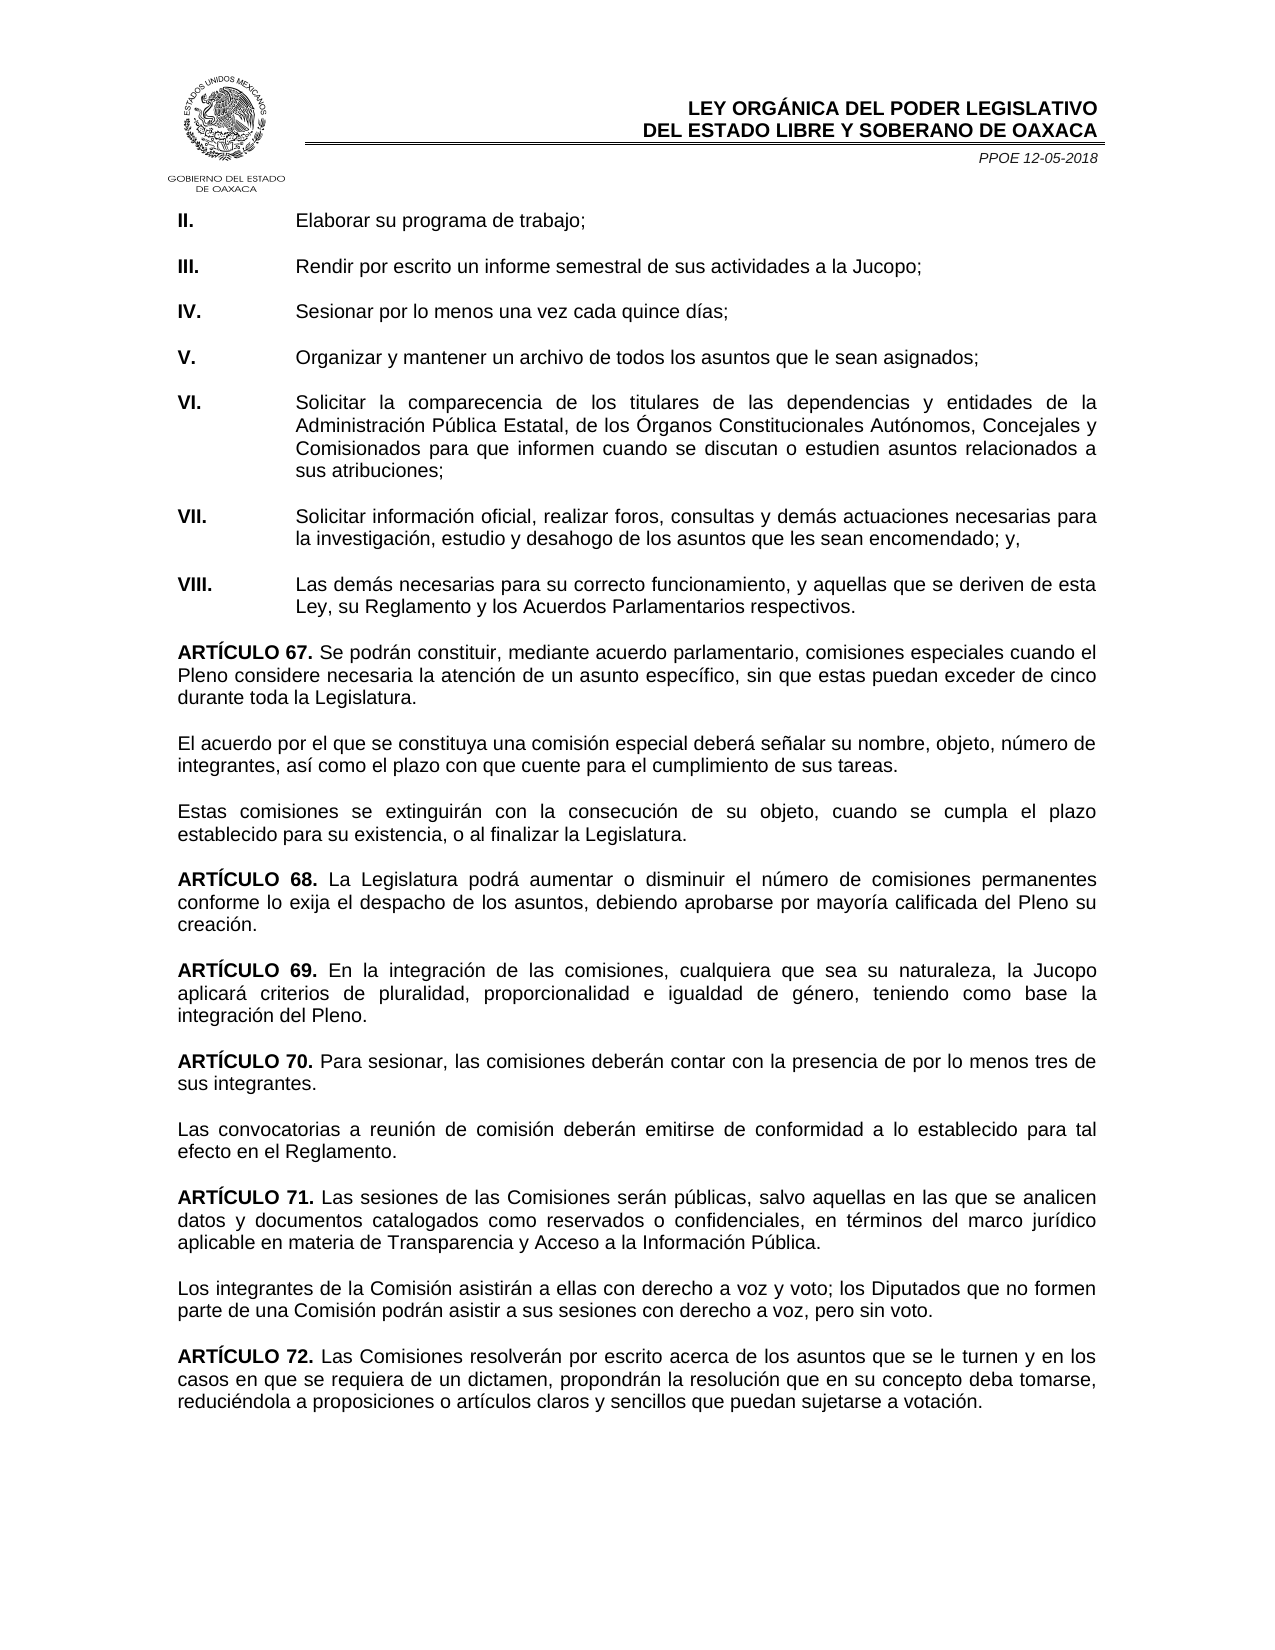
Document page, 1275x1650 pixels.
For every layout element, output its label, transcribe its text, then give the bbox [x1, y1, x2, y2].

text VII. Solicitar información oficial, realizar foros, consultas y demás actuaciones necesarias para la investigación, estudio y desahogo de los asuntos que les sean encomendado; y, [177, 504, 1098, 550]
text Las convocatorias a reunión de comisión deberán emitirse de conformidad a lo establecido para tal efecto en el Reglamento. [177, 1118, 1098, 1163]
text ARTÍCULO 70. Para sesionar, las comisiones deberán contar con la presencia de por lo menos tres de sus integrantes. [177, 1049, 1098, 1095]
text VI. Solicitar la comparecencia de los titulares de las dependencias y entidades de la Administración Pública Estatal, de los Órganos Constitucionales Autónomos, Concejales y Comisionados para que informen cuando se discutan o estudien asuntos relacionados a sus atribuciones; [177, 391, 1098, 482]
text IV. Sesionar por lo menos una vez cada quince días; [177, 300, 1098, 323]
text Los integrantes de la Comisión asistirán a ellas con derecho a voz y voto; los Diputados que no formen parte de una Comisión podrán asistir a sus sesiones con derecho a voz, pero sin voto. [177, 1277, 1098, 1322]
text VIII. Las demás necesarias para su correcto funcionamiento, y aquellas que se deriven de esta Ley, su Reglamento y los Acuerdos Parlamentarios respectivos. [177, 573, 1098, 618]
text Estas comisiones se extinguirán con la consecución de su objeto, cuando se cumpla el plazo establecido para su existencia, o al finalizar la Legislatura. [177, 800, 1098, 845]
text ARTÍCULO 72. Las Comisiones resolverán por escrito acerca de los asuntos que se le turnen y en los casos en que se requiera de un dictamen, propondrán la resolución que en su concepto deba tomarse, reduciéndola a proposiciones o artículos claros y sencillos que puedan sujetarse a votación. [177, 1345, 1098, 1413]
text V. Organizar y mantener un archivo de todos los asuntos que le sean asignados; [177, 346, 1098, 368]
text ARTÍCULO 68. La Legislatura podrá aumentar o disminuir el número de comisiones permanentes conforme lo exija el despacho de los asuntos, debiendo aprobarse por mayoría calificada del Pleno su creación. [177, 868, 1098, 936]
text II. Elaborar su programa de trabajo; [177, 209, 1098, 232]
text ARTÍCULO 69. En la integración de las comisiones, cualquiera que sea su naturaleza, la Jucopo aplicará criterios de pluralidad, proporcionalidad e igualdad de género, teniendo como base la integración del Pleno. [177, 959, 1098, 1027]
text ARTÍCULO 71. Las sesiones de las Comisiones serán públicas, salvo aquellas en las que se analicen datos y documentos catalogados como reservados o confidenciales, en términos del marco jurídico aplicable en materia de Transparencia y Acceso a la Información Pública. [177, 1186, 1098, 1254]
text III. Rendir por escrito un informe semestral de sus actividades a la Jucopo; [177, 255, 1098, 277]
picture [165, 73, 288, 195]
text ARTÍCULO 67. Se podrán constituir, mediante acuerdo parlamentario, comisiones especiales cuando el Pleno considere necesaria la atención de un asunto específico, sin que estas puedan exceder de cinco durante toda la Legislatura. [177, 641, 1098, 709]
text El acuerdo por el que se constituya una comisión especial deberá señalar su nombre, objeto, número de integrantes, así como el plazo con que cuente para el cumplimiento de sus tareas. [177, 732, 1098, 777]
